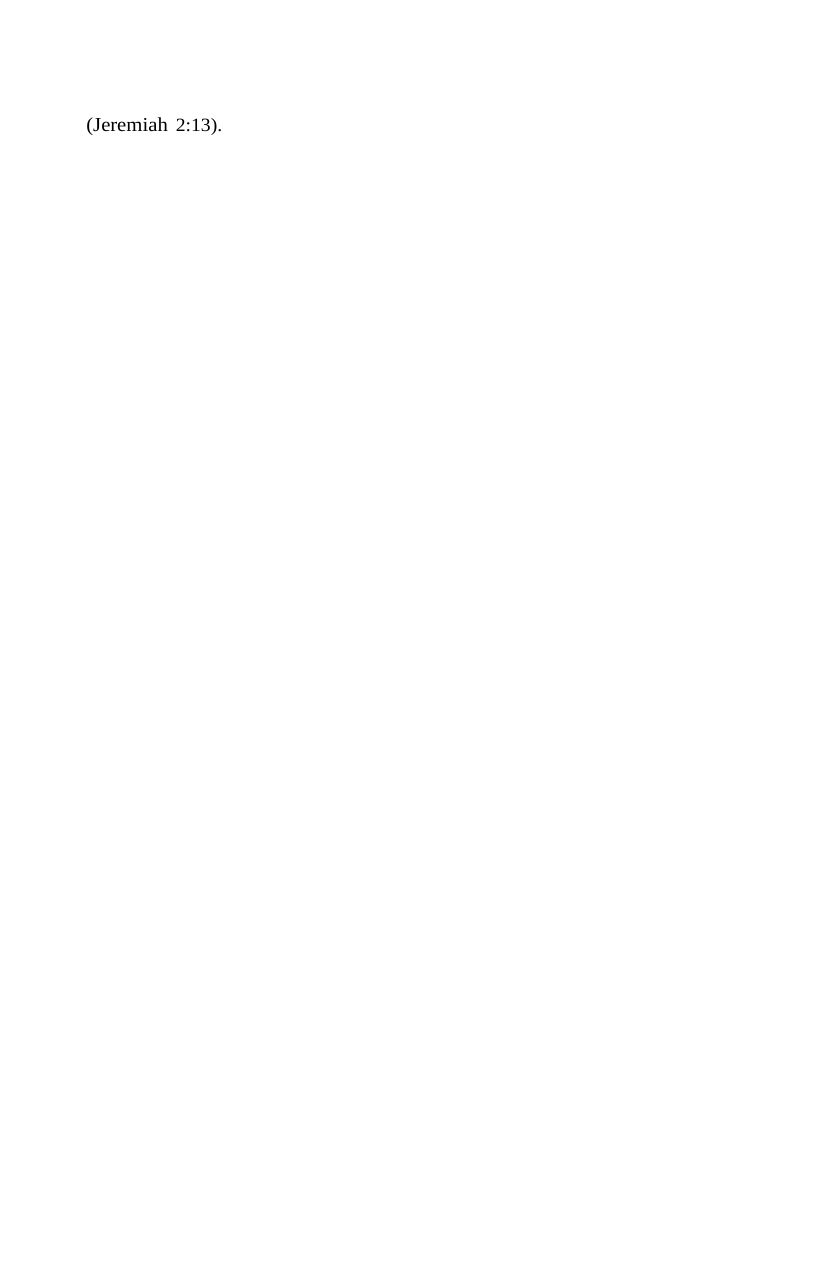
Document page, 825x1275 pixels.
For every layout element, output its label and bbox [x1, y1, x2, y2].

text [86, 112, 803, 135]
